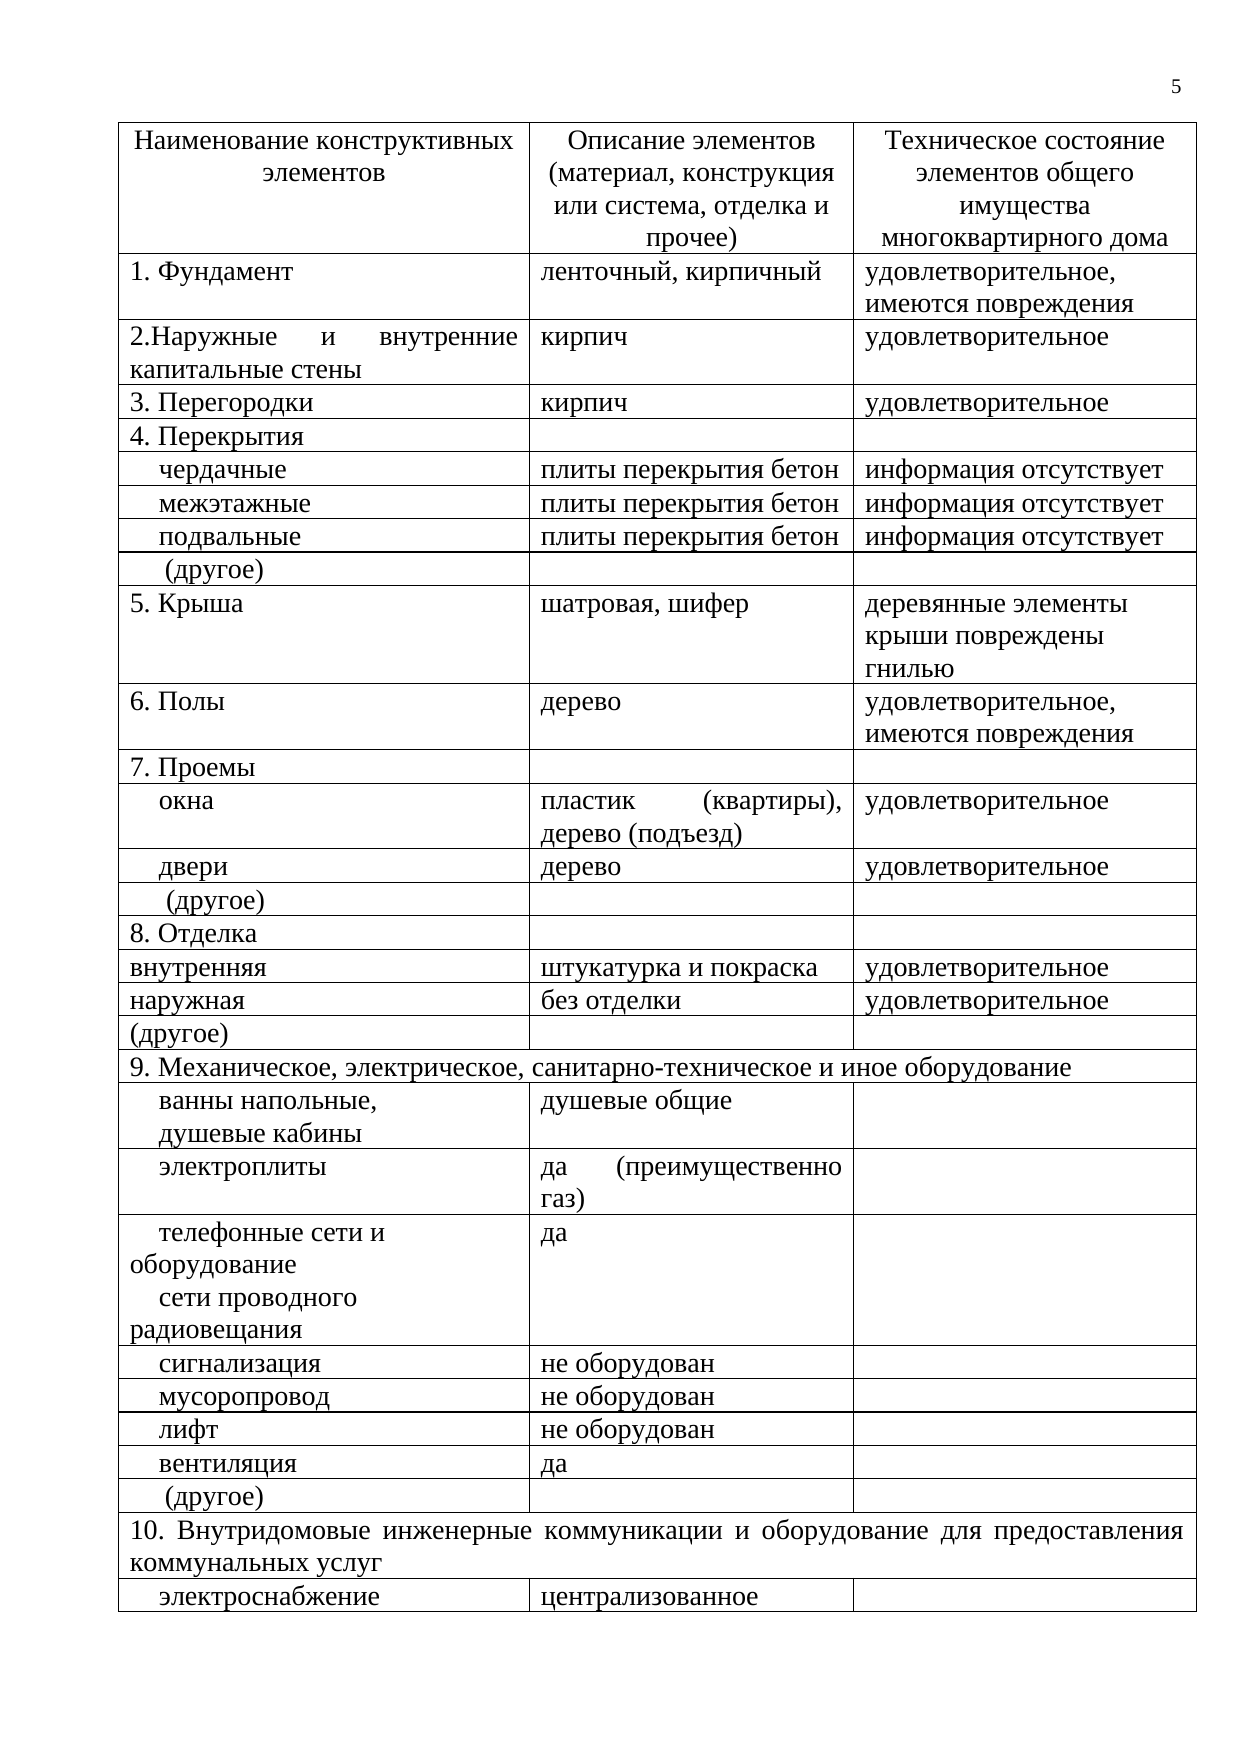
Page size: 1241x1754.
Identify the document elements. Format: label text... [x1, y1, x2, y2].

table_cell [854, 553, 1196, 585]
table_cell удовлетворительное [854, 849, 1196, 882]
table_cell информация отсутствует [854, 519, 1196, 551]
table_cell [854, 883, 1196, 915]
table_cell не оборудован [530, 1346, 853, 1378]
table_cell 10. Внутридомовые инженерные коммуникации и оборудование для предоставления коммунальных услуг [119, 1513, 1196, 1578]
table_cell [854, 1579, 1196, 1611]
table_cell [854, 1083, 1196, 1148]
table_cell (другое) [119, 553, 529, 585]
table_cell 3. Перегородки [119, 385, 529, 418]
table_cell 1. Фундамент [119, 254, 529, 318]
table_cell лифт [119, 1413, 529, 1445]
table_cell внутренняя [119, 950, 529, 982]
table_cell [854, 1346, 1196, 1378]
table_cell [530, 553, 853, 585]
table_cell чердачные [119, 452, 529, 484]
table_cell кирпич [530, 385, 853, 418]
table_cell подвальные [119, 519, 529, 551]
table_header Наименование конструктивных элементов [119, 123, 529, 253]
table_cell окна [119, 784, 529, 848]
table_cell удовлетворительное [854, 784, 1196, 848]
table_header Описание элементов (материал, конструкция или система, отделка и прочее) [530, 123, 853, 253]
table_cell удовлетворительное [854, 385, 1196, 418]
table_cell удовлетворительное, имеются повреждения [854, 684, 1196, 749]
table_cell не оборудован [530, 1413, 853, 1445]
table_cell (другое) [119, 1016, 529, 1049]
table_cell удовлетворительное [854, 320, 1196, 384]
table_cell да [530, 1215, 853, 1344]
table_cell пластик (квартиры), дерево (подъезд) [530, 784, 853, 848]
table_cell [854, 750, 1196, 782]
table_cell [854, 916, 1196, 948]
table_cell [854, 1446, 1196, 1478]
table_cell 6. Полы [119, 684, 529, 749]
table_cell [854, 419, 1196, 451]
table_header Техническое состояние элементов общего имущества многоквартирного дома [854, 123, 1196, 253]
table_cell [530, 1479, 853, 1512]
table_cell не оборудован [530, 1379, 853, 1411]
table_cell [530, 916, 853, 948]
table_cell [530, 419, 853, 451]
table_cell дерево [530, 849, 853, 882]
table_cell плиты перекрытия бетон [530, 519, 853, 551]
table_cell ванны напольные, душевые кабины [119, 1083, 529, 1148]
table_cell 8. Отделка [119, 916, 529, 948]
table_cell вентиляция [119, 1446, 529, 1478]
table_cell плиты перекрытия бетон [530, 486, 853, 518]
table_cell двери [119, 849, 529, 882]
table_cell [530, 883, 853, 915]
table_cell [530, 750, 853, 782]
table_cell деревянные элементы крыши повреждены гнилью [854, 586, 1196, 683]
table_cell сигнализация [119, 1346, 529, 1378]
table_cell без отделки [530, 983, 853, 1015]
table_cell удовлетворительное [854, 950, 1196, 982]
table_cell [854, 1215, 1196, 1344]
table_cell 7. Проемы [119, 750, 529, 782]
table_cell кирпич [530, 320, 853, 384]
table_cell дерево [530, 684, 853, 749]
table_cell (другое) [119, 883, 529, 915]
table_cell [854, 1149, 1196, 1214]
table_cell 5. Крыша [119, 586, 529, 683]
table_cell централизованное [530, 1579, 853, 1611]
table_cell межэтажные [119, 486, 529, 518]
table_cell 2.Наружные и внутренние капитальные стены [119, 320, 529, 384]
table_cell да (преимущественно газ) [530, 1149, 853, 1214]
table_cell удовлетворительное [854, 983, 1196, 1015]
table_cell [854, 1016, 1196, 1049]
table_cell плиты перекрытия бетон [530, 452, 853, 484]
table_cell электроснабжение [119, 1579, 529, 1611]
table_cell информация отсутствует [854, 452, 1196, 484]
table_cell [854, 1479, 1196, 1512]
table_cell [530, 1016, 853, 1049]
table_cell (другое) [119, 1479, 529, 1512]
table_cell наружная [119, 983, 529, 1015]
table_cell мусоропровод [119, 1379, 529, 1411]
table_cell удовлетворительное, имеются повреждения [854, 254, 1196, 318]
table_cell 9. Механическое, электрическое, санитарно-техническое и иное оборудование [119, 1050, 1196, 1082]
table_cell телефонные сети и оборудование сети проводного радиовещания [119, 1215, 529, 1344]
table_cell [854, 1379, 1196, 1411]
table_cell да [530, 1446, 853, 1478]
table_cell штукатурка и покраска [530, 950, 853, 982]
table_cell 4. Перекрытия [119, 419, 529, 451]
table_cell душевые общие [530, 1083, 853, 1148]
table_cell [854, 1413, 1196, 1445]
table_cell информация отсутствует [854, 486, 1196, 518]
table_cell ленточный, кирпичный [530, 254, 853, 318]
table_cell электроплиты [119, 1149, 529, 1214]
table_cell шатровая, шифер [530, 586, 853, 683]
